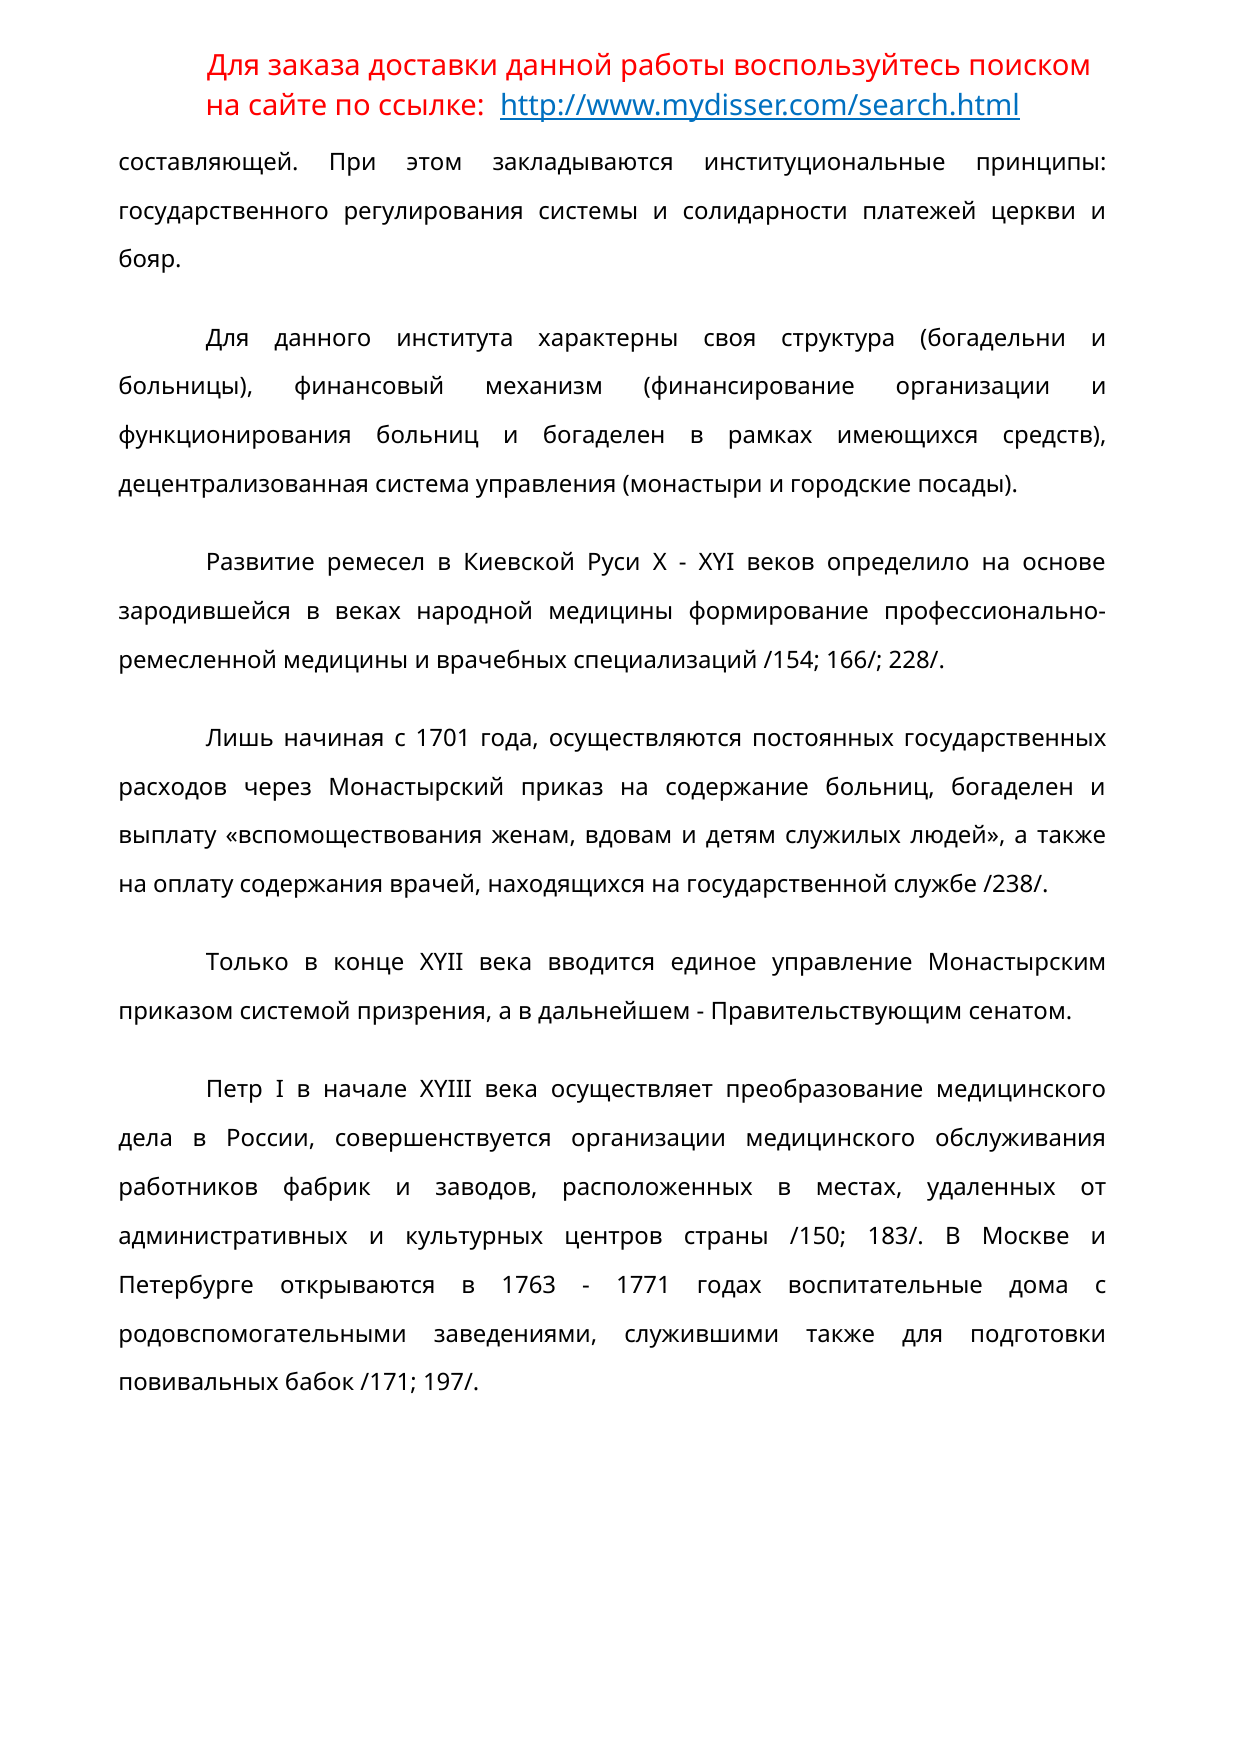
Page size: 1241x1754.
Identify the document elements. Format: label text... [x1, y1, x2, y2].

text Развитие ремесел в Киевской Руси X - XYI веков определило на основе зародившейся в веках народной медицины формирование профессионально-ремесленной медицины и врачебных специализаций /154; 166/; 228/. [118, 545, 1107, 675]
text Лишь начиная с 1701 года, осуществляются постоянных государственных расходов через Монастырский приказ на содержание больниц, богаделен и выплату «вспомоществования женам, вдовам и детям служилых людей», а также на оплату содержания врачей, находящихся на государственной службе /238/. [118, 721, 1107, 900]
text Для данного института характерны своя структура (богадельни и больницы), финансовый механизм (финансирование организации и функционирования больниц и богаделен в рамках имеющихся средств), децентрализованная система управления (монастыри и городские посады). [118, 320, 1107, 499]
text Только в конце XYII века вводится единое управление Монастырским приказом системой призрения, а в дальнейшем - Правительствующим сенатом. [118, 945, 1107, 1027]
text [118, 144, 1107, 275]
text Петр І в начале XYIII века осуществляет преобразование медицинского дела в России, совершенствуется организации медицинского обслуживания работников фабрик и заводов, расположенных в местах, удаленных от административных и культурных центров страны /150; 183/. В Москве и Петербурге открываются в 1763 - 1771 годах воспитательные дома с родовспомогательными заведениями, служившими также для подготовки повивальных бабок /171; 197/. [118, 1072, 1107, 1398]
